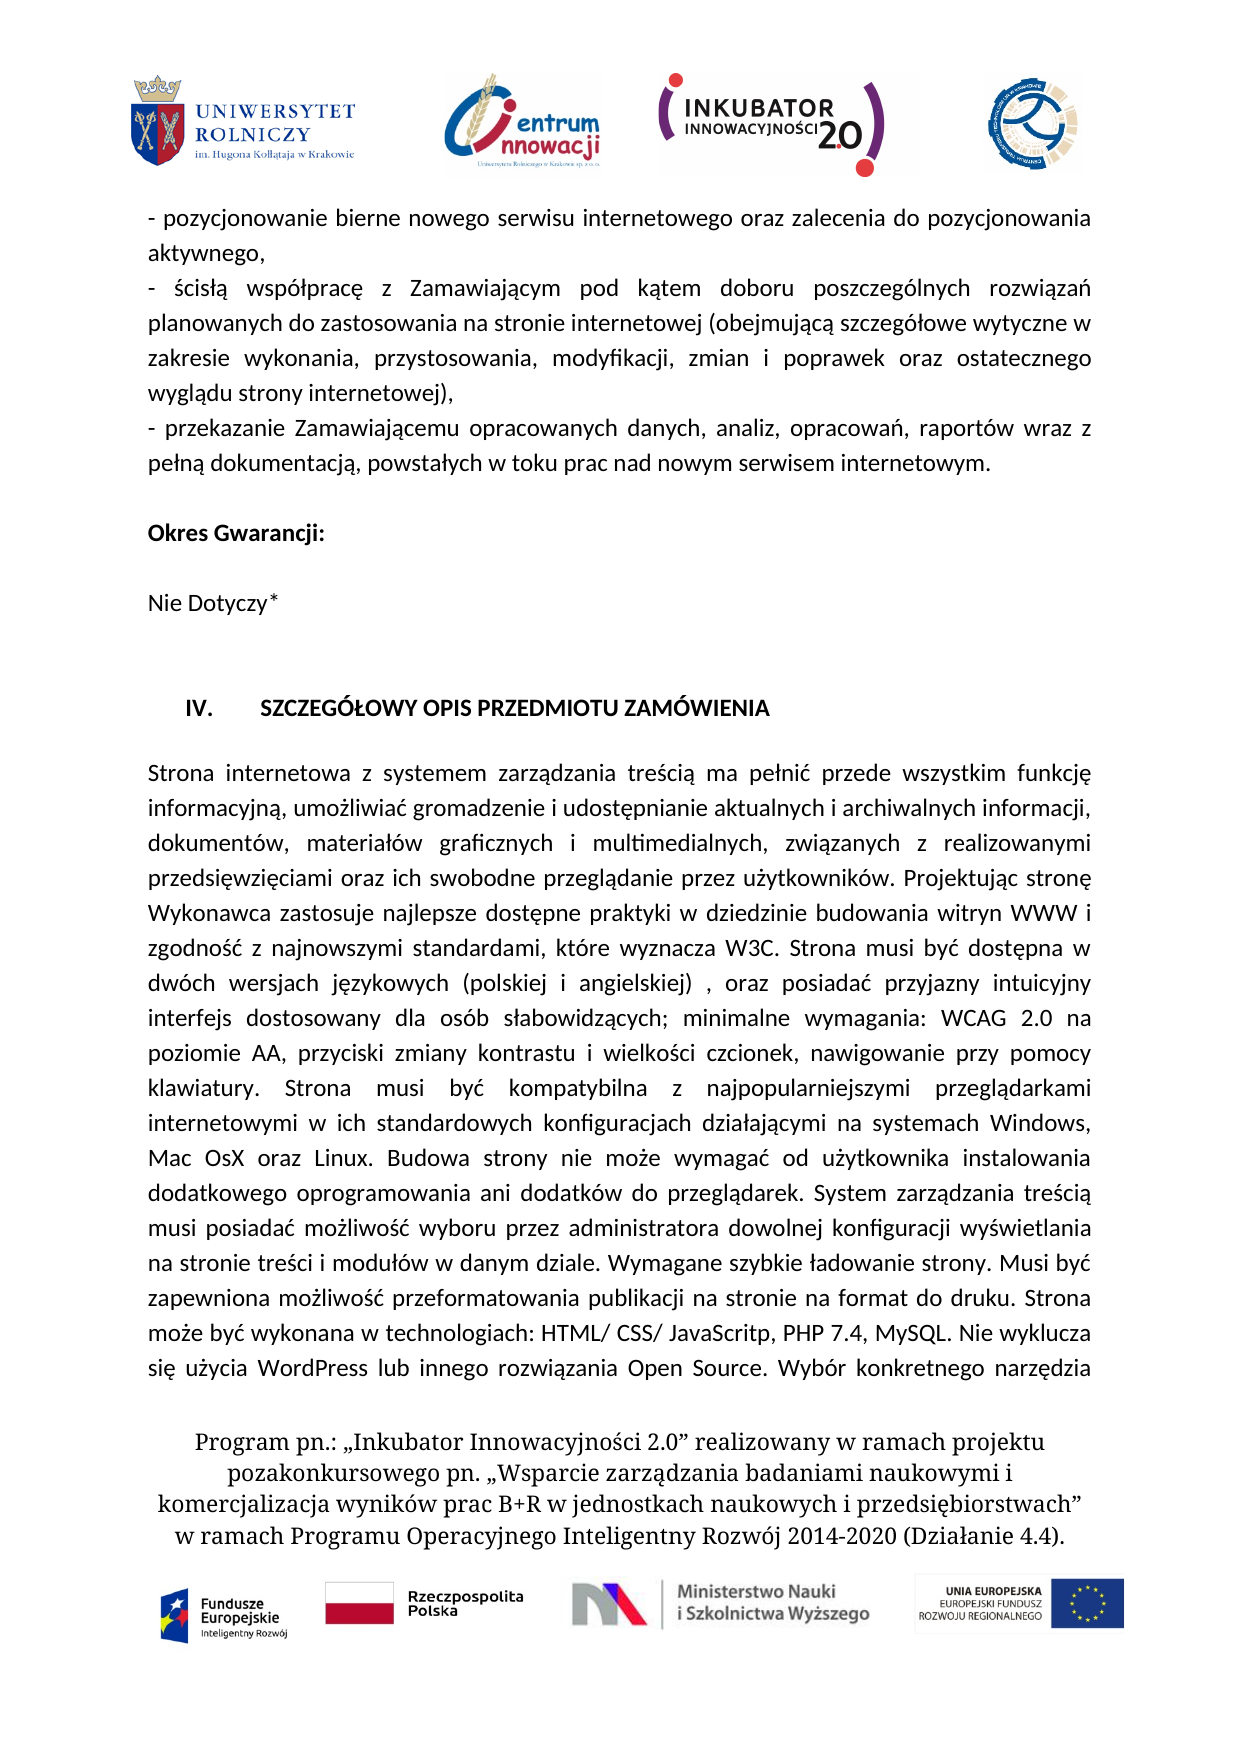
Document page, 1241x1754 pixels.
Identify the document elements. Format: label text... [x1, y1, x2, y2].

list SZCZEGÓŁOWY OPIS PRZEDMIOTU ZAMÓWIENIA [185, 692, 1093, 722]
picture [543, 1576, 903, 1631]
picture [120, 73, 390, 178]
picture [658, 73, 921, 177]
picture [914, 1573, 1125, 1634]
text Nie Dotyczy* [148, 587, 1093, 617]
picture [982, 73, 1083, 174]
text - przekazanie Zamawiającemu opracowanych danych, analiz, opracowań, raportów wraz z pełną dokumentacją, powstałych w toku prac nad nowym serwisem internetowym. [148, 412, 1093, 477]
picture [147, 1575, 300, 1657]
picture [310, 1569, 533, 1638]
text Okres Gwarancji: [148, 517, 1093, 547]
picture [444, 73, 602, 178]
text - ścisłą współpracę z Zamawiającym pod kątem doboru poszczególnych rozwiązań planowanych do zastosowania na stronie internetowej (obejmującą szczegółowe wytyczne w zakresie wykonania, przystosowania, modyfikacji, zmian i poprawek oraz ostatecznego wyglądu strony internetowej), [148, 272, 1093, 407]
text - pozycjonowanie bierne nowego serwisu internetowego oraz zalecenia do pozycjonowania aktywnego, [148, 202, 1093, 267]
